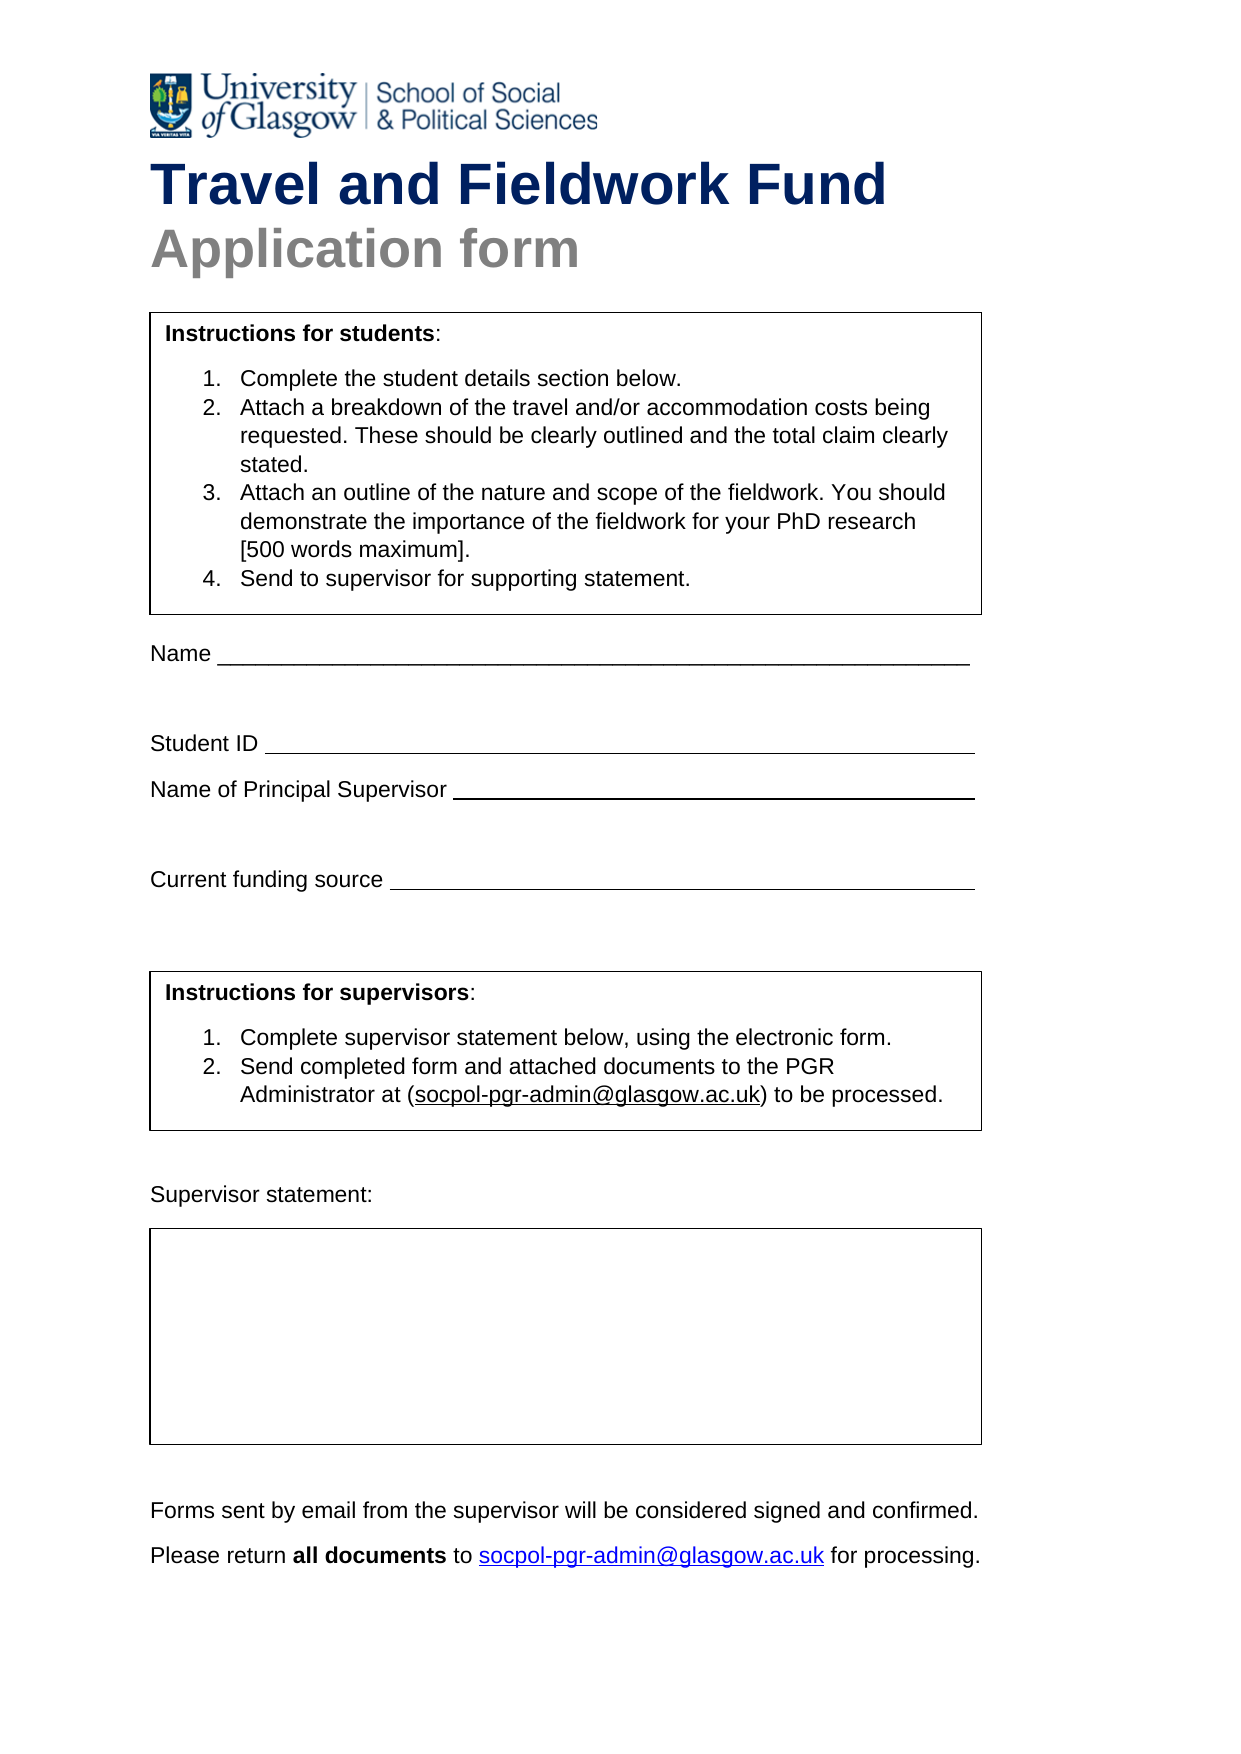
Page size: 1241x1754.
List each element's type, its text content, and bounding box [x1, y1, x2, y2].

text Forms sent by email from the supervisor will be considered signed and confirmed. [150, 1497, 1090, 1523]
text Current funding source [150, 866, 1090, 892]
text Student ID [150, 730, 1090, 757]
text Application form [150, 217, 1090, 279]
text Travel and Fieldwork Fund [150, 150, 1090, 217]
picture [150, 73, 598, 138]
text Please return all documents to socpol-pgr-admin@glasgow.ac.uk for processing. [150, 1542, 1090, 1569]
text Name of Principal Supervisor [150, 776, 1090, 802]
text Name ___________________________________________________________ [150, 640, 1090, 667]
text Supervisor statement: [150, 1181, 1090, 1208]
